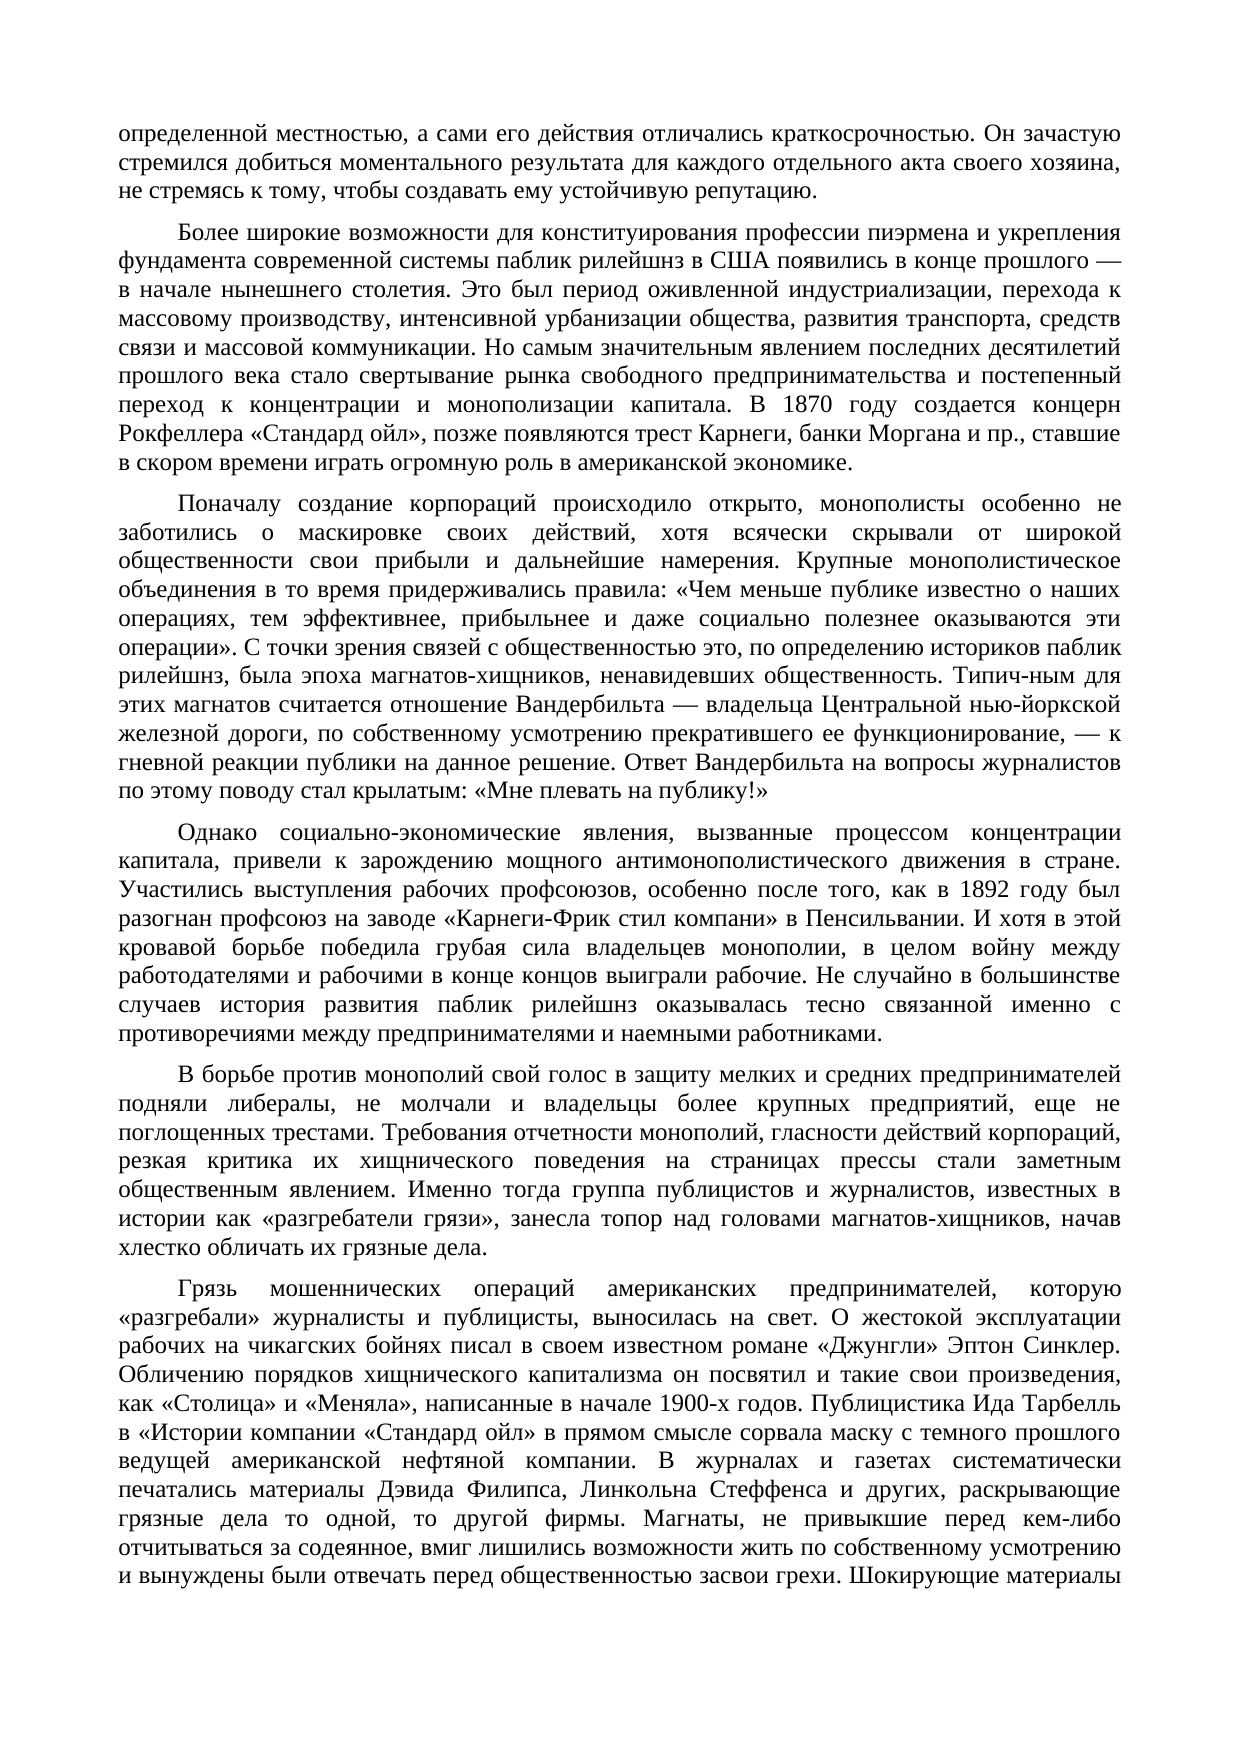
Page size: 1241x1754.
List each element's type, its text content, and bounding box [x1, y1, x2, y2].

text В борьбе против монополий свой голос в защиту мелких и средних предпринимателей подняли либералы, не молчали и владельцы более крупных предприятий, еще не поглощенных трестами. Требования отчетности монополий, гласности действий корпораций, резкая критика их хищнического поведения на страницах прессы стали заметным общественным явлением. Именно тогда группа публицистов и журналистов, известных в истории как «разгребатели грязи», занесла топор над головами магнатов-хищников, начав хлестко обличать их грязные дела. [118, 1059, 1122, 1261]
text Поначалу создание корпораций происходило открыто, монополисты особенно не заботились о маскировке своих действий, хотя всячески скрывали от широкой общественности свои прибыли и дальнейшие намерения. Крупные монополистическое объединения в то время придерживались правила: «Чем меньше публике известно о наших операциях, тем эффективнее, прибыльнее и даже социально полезнее оказываются эти операции». С точки зрения связей с общественностью это, по определению историков паблик рилейшнз, была эпоха магнатов-хищников, ненавидевших общественность. Типич-ным для этих магнатов считается отношение Вандербильта — владельца Центральной нью-йоркской железной дороги, по собственному усмотрению прекратившего ее функционирование, — к гневной реакции публики на данное решение. Ответ Вандербильта на вопросы журналистов по этому поводу стал крылатым: «Мне плевать на публику!» [118, 488, 1122, 804]
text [118, 118, 1122, 204]
text Однако социально-экономические явления, вызванные процессом концентрации капитала, привели к зарождению мощного антимонополистического движения в стране. Участились выступления рабочих профсоюзов, особенно после того, как в 1892 году был разогнан профсоюз на заводе «Карнеги-Фрик стил компани» в Пенсильвании. И хотя в этой кровавой борьбе победила грубая сила владельцев монополии, в целом войну между работодателями и рабочими в конце концов выиграли рабочие. Не случайно в большинстве случаев история развития паблик рилейшнз оказывалась тесно связанной именно с противоречиями между предпринимателями и наемными работниками. [118, 817, 1122, 1047]
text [118, 1273, 1122, 1589]
text Более широкие возможности для конституирования профессии пиэрмена и укрепления фундамента современной системы паблик рилейшнз в США появились в конце прошлого — в начале нынешнего столетия. Это был период оживленной индустриализации, перехода к массовому производству, интенсивной урбанизации общества, развития транспорта, средств связи и массовой коммуникации. Но самым значительным явлением последних десятилетий прошлого века стало свертывание рынка свободного предпринимательства и постепенный переход к концентрации и монополизации капитала. В 1870 году создается концерн Рокфеллера «Стандард ойл», позже появляются трест Карнеги, банки Моргана и пр., ставшие в скором времени играть огромную роль в американской экономике. [118, 217, 1122, 476]
